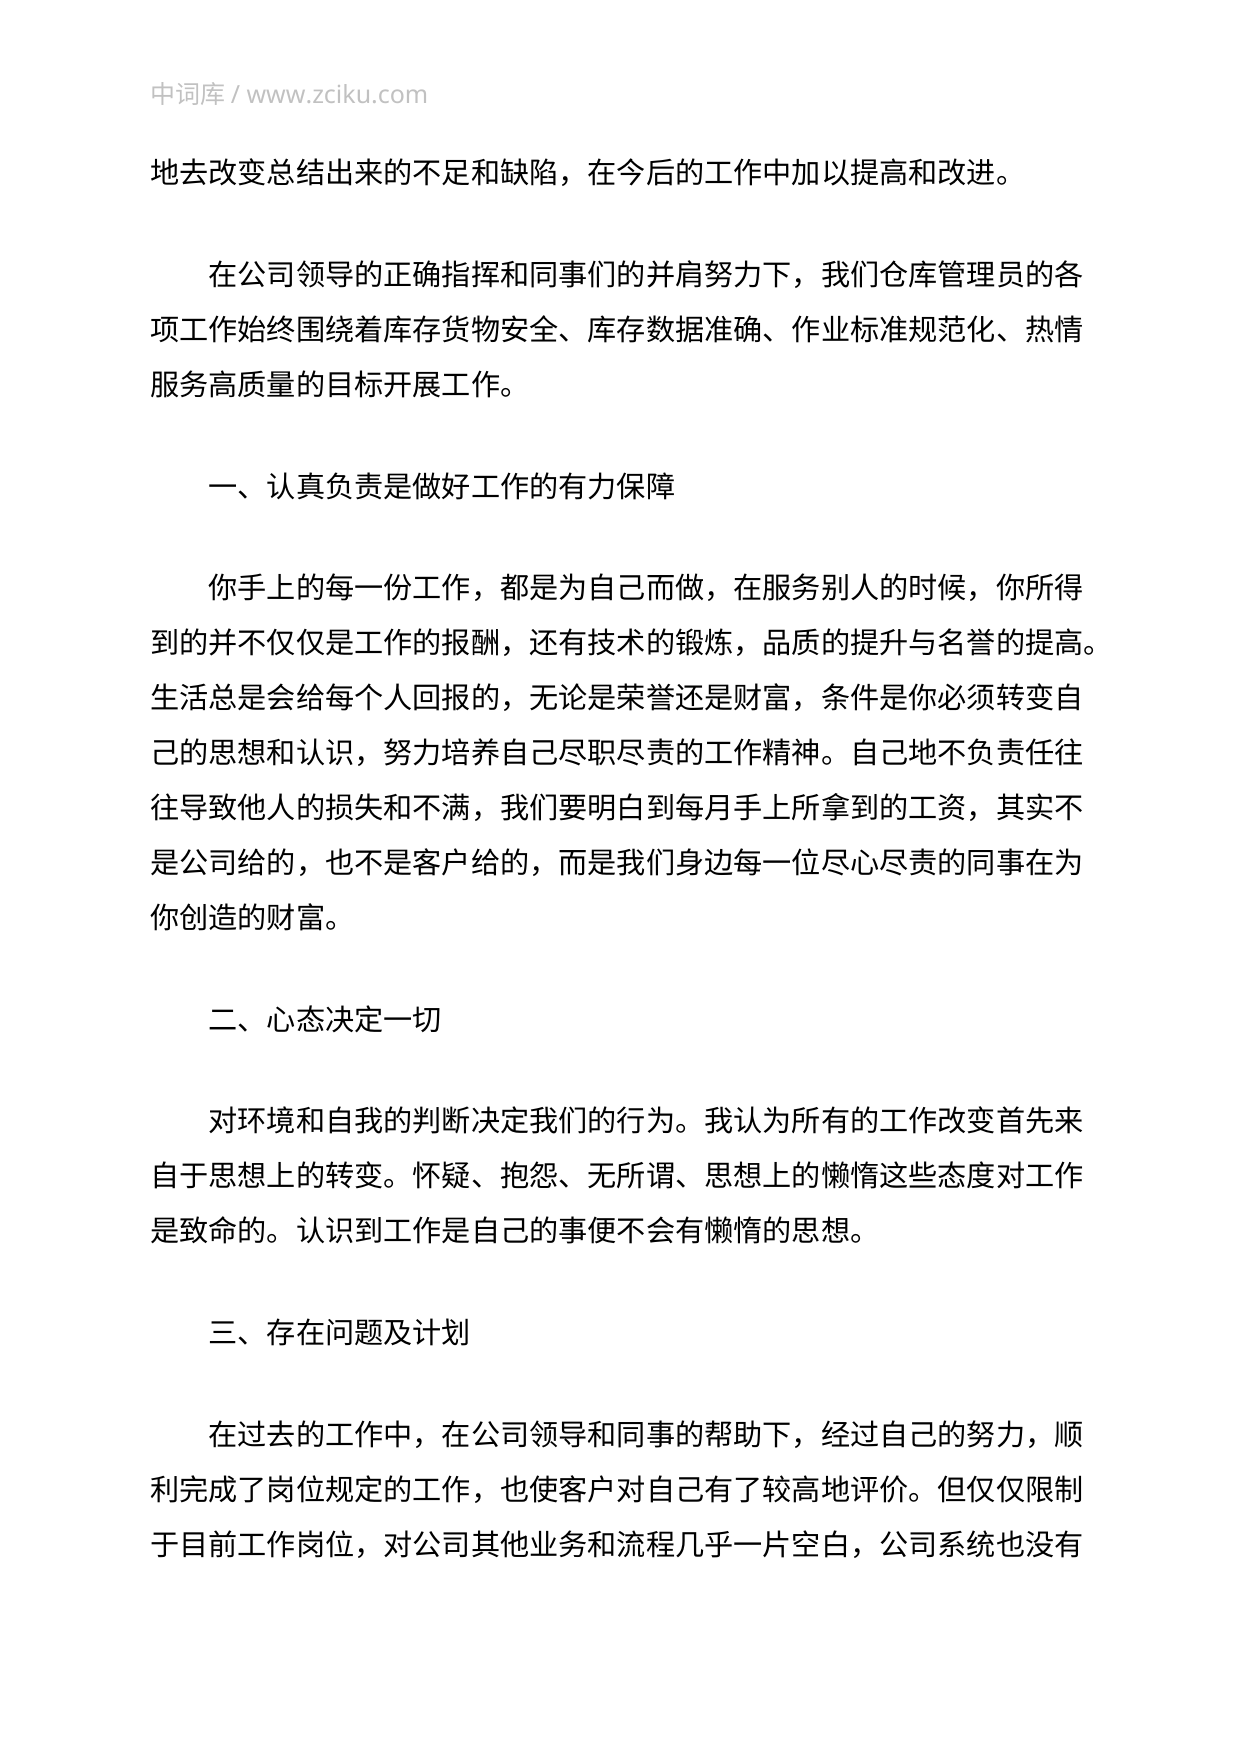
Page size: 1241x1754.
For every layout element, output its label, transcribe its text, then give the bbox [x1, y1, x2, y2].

text 对环境和自我的判断决定我们的行为。我认为所有的工作改变首先来自于思想上的转变。怀疑、抱怨、无所谓、思想上的懒惰这些态度对工作是致命的。认识到工作是自己的事便不会有懒惰的思想。 [150, 1098, 1090, 1250]
text 三、存在问题及计划 [150, 1309, 1090, 1352]
text 一、认真负责是做好工作的有力保障 [150, 463, 1090, 506]
text 在公司领导的正确指挥和同事们的并肩努力下，我们仓库管理员的各项工作始终围绕着库存货物安全、库存数据准确、作业标准规范化、热情服务高质量的目标开展工作。 [150, 252, 1090, 404]
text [150, 150, 1090, 192]
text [150, 1411, 1090, 1563]
text 二、心态决定一切 [150, 996, 1090, 1038]
text 你手上的每一份工作，都是为自己而做，在服务别人的时候，你所得到的并不仅仅是工作的报酬，还有技术的锻炼，品质的提升与名誉的提高。生活总是会给每个人回报的，无论是荣誉还是财富，条件是你必须转变自己的思想和认识，努力培养自己尽职尽责的工作精神。自己地不负责任往往导致他人的损失和不满，我们要明白到每月手上所拿到的工资，其实不是公司给的，也不是客户给的，而是我们身边每一位尽心尽责的同事在为你创造的财富。 [150, 565, 1090, 937]
